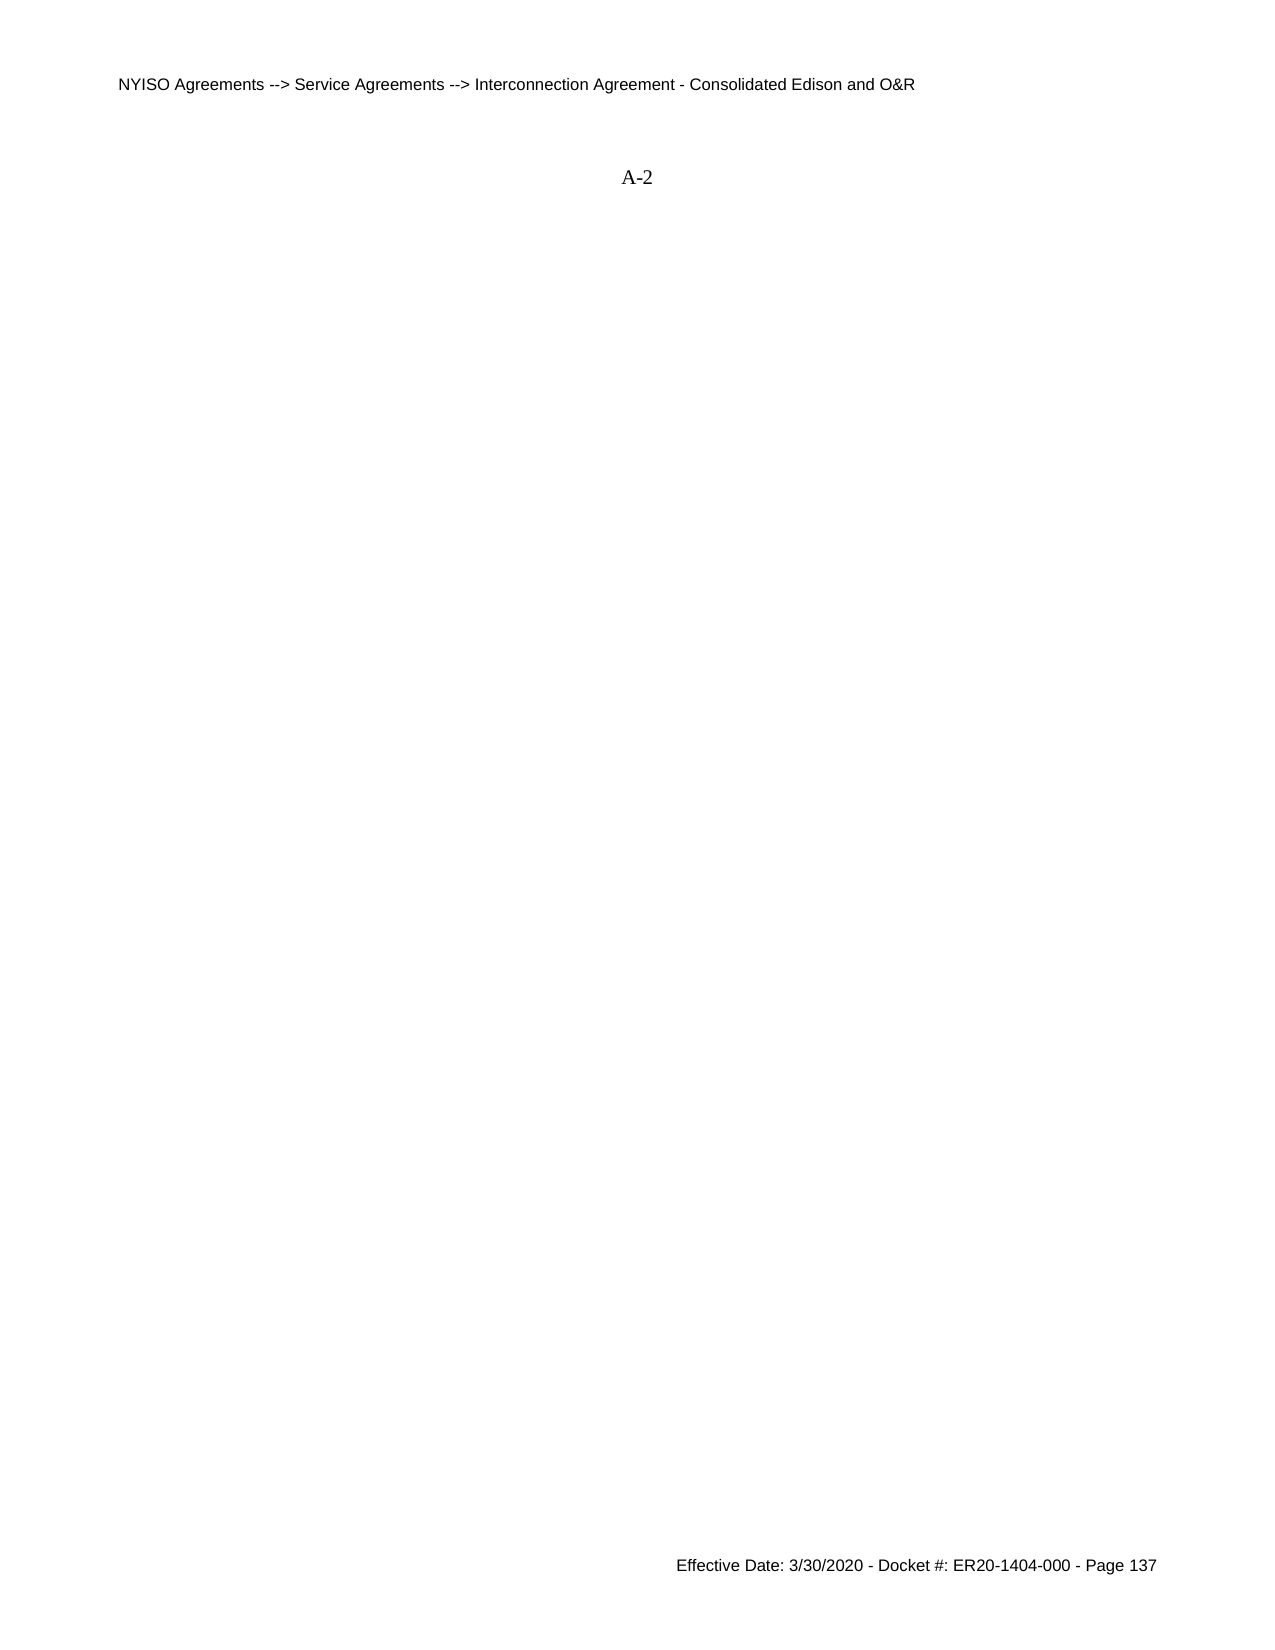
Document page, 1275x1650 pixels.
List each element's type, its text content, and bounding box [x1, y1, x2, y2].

text A-2 [621, 165, 1275, 189]
